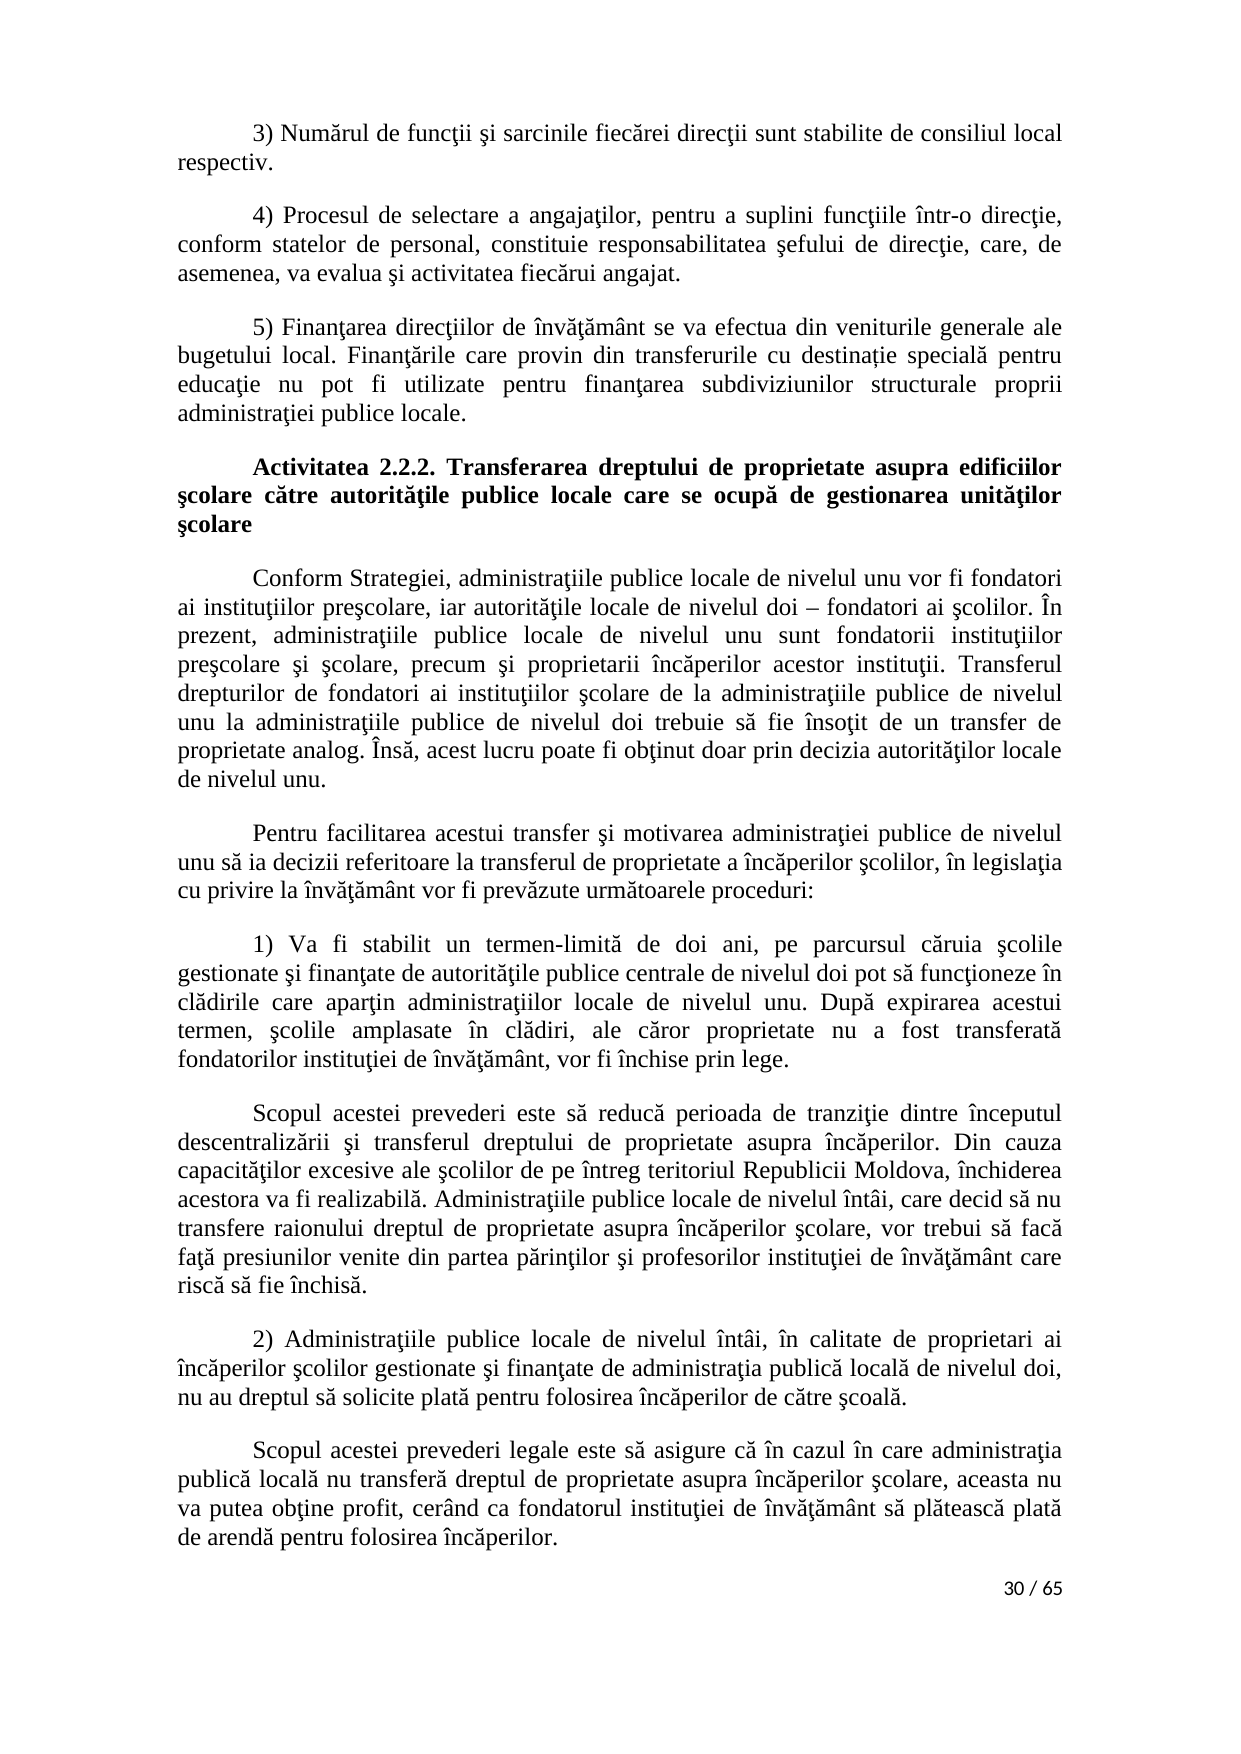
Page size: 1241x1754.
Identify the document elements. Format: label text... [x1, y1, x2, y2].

text Conform Strategiei, administraţiile publice locale de nivelul unu vor fi fondatori ai instituţiilor preşcolare, iar autorităţile locale de nivelul doi – fondatori ai şcolilor. În prezent, administraţiile publice locale de nivelul unu sunt fondatorii instituţiilor preşcolare şi şcolare, precum şi proprietarii încăperilor acestor instituţii. Transferul drepturilor de fondatori ai instituţiilor şcolare de la administraţiile publice de nivelul unu la administraţiile publice de nivelul doi trebuie să fie însoţit de un transfer de proprietate analog. Însă, acest lucru poate fi obţinut doar prin decizia autorităţilor locale de nivelul unu. [177, 563, 1063, 793]
text Scopul acestei prevederi legale este să asigure că în cazul în care administraţia publică locală nu transferă dreptul de proprietate asupra încăperilor şcolare, aceasta nu va putea obţine profit, cerând ca fondatorul instituţiei de învăţământ să plătească plată de arendă pentru folosirea încăperilor. [177, 1436, 1063, 1551]
text 1) Va fi stabilit un termen-limită de doi ani, pe parcursul căruia şcolile gestionate şi finanţate de autorităţile publice centrale de nivelul doi pot să funcţioneze în clădirile care aparţin administraţiilor locale de nivelul unu. După expirarea acestui termen, şcolile amplasate în clădiri, ale căror proprietate nu a fost transferată fondatorilor instituţiei de învăţământ, vor fi închise prin lege. [177, 929, 1063, 1073]
text 3) Numărul de funcţii şi sarcinile fiecărei direcţii sunt stabilite de consiliul local respectiv. [177, 118, 1063, 176]
text Scopul acestei prevederi este să reducă perioada de tranziţie dintre începutul descentralizării şi transferul dreptului de proprietate asupra încăperilor. Din cauza capacităţilor excesive ale şcolilor de pe întreg teritoriul Republicii Moldova, închiderea acestora va fi realizabilă. Administraţiile publice locale de nivelul întâi, care decid să nu transfere raionului dreptul de proprietate asupra încăperilor şcolare, vor trebui să facă faţă presiunilor venite din partea părinţilor şi profesorilor instituţiei de învăţământ care riscă să fie închisă. [177, 1098, 1063, 1299]
text Pentru facilitarea acestui transfer şi motivarea administraţiei publice de nivelul unu să ia decizii referitoare la transferul de proprietate a încăperilor şcolilor, în legislaţia cu privire la învăţământ vor fi prevăzute următoarele proceduri: [177, 818, 1063, 904]
text 4) Procesul de selectare a angajaţilor, pentru a suplini funcţiile într-o direcţie, conform statelor de personal, constituie responsabilitatea şefului de direcţie, care, de asemenea, va evalua şi activitatea fiecărui angajat. [177, 201, 1063, 287]
text 2) Administraţiile publice locale de nivelul întâi, în calitate de proprietari ai încăperilor şcolilor gestionate şi finanţate de administraţia publică locală de nivelul doi, nu au dreptul să solicite plată pentru folosirea încăperilor de către şcoală. [177, 1324, 1063, 1411]
text Activitatea 2.2.2. Transferarea dreptului de proprietate asupra edificiilor şcolare către autorităţile publice locale care se ocupă de gestionarea unităţilor şcolare [177, 452, 1063, 538]
text 5) Finanţarea direcţiilor de învăţământ se va efectua din veniturile generale ale bugetului local. Finanţările care provin din transferurile cu destinație specială pentru educaţie nu pot fi utilizate pentru finanţarea subdiviziunilor structurale proprii administraţiei publice locale. [177, 312, 1063, 427]
